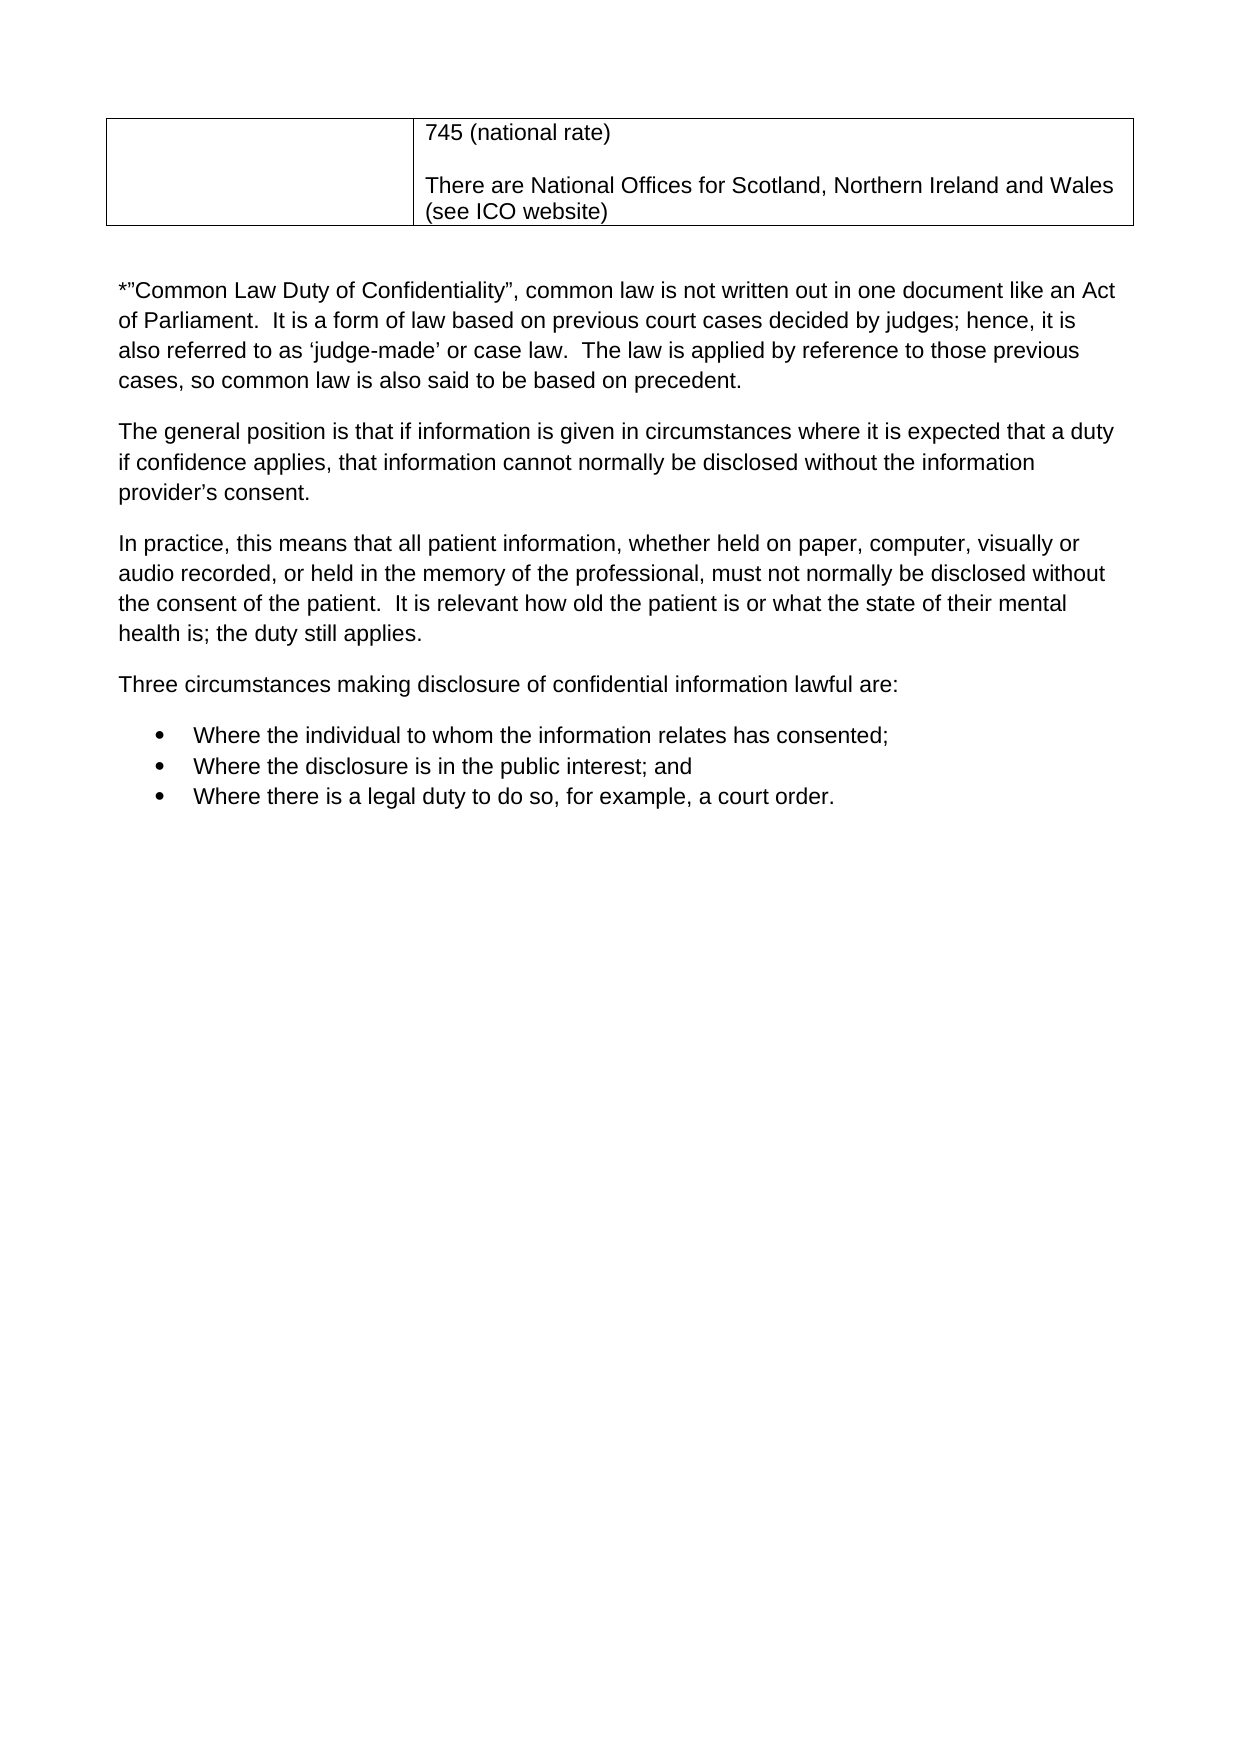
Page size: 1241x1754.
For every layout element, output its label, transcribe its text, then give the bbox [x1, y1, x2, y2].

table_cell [414, 119, 1133, 224]
list Where the disclosure is in the public interest; and [156, 753, 1122, 779]
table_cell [107, 119, 413, 224]
list Where the individual to whom the information relates has consented; [156, 722, 1122, 749]
text The general position is that if information is given in circumstances where it is expected that a duty if confidence applies, that information cannot normally be disclosed without the information provider’s consent. [118, 418, 1122, 505]
text Three circumstances making disclosure of confidential information lawful are: [118, 671, 1122, 698]
list Where there is a legal duty to do so, for example, a court order. [156, 783, 1122, 809]
text *”Common Law Duty of Confidentiality”, common law is not written out in one document like an Act of Parliament. It is a form of law based on previous court cases decided by judges; hence, it is also referred to as ‘judge-made’ or case law. The law is applied by reference to those previous cases, so common law is also said to be based on precedent. [118, 277, 1122, 394]
text In practice, this means that all patient information, whether held on paper, computer, visually or audio recorded, or held in the memory of the professional, must not normally be disclosed without the consent of the patient. It is relevant how old the patient is or what the state of their mental health is; the duty still applies. [118, 530, 1122, 647]
